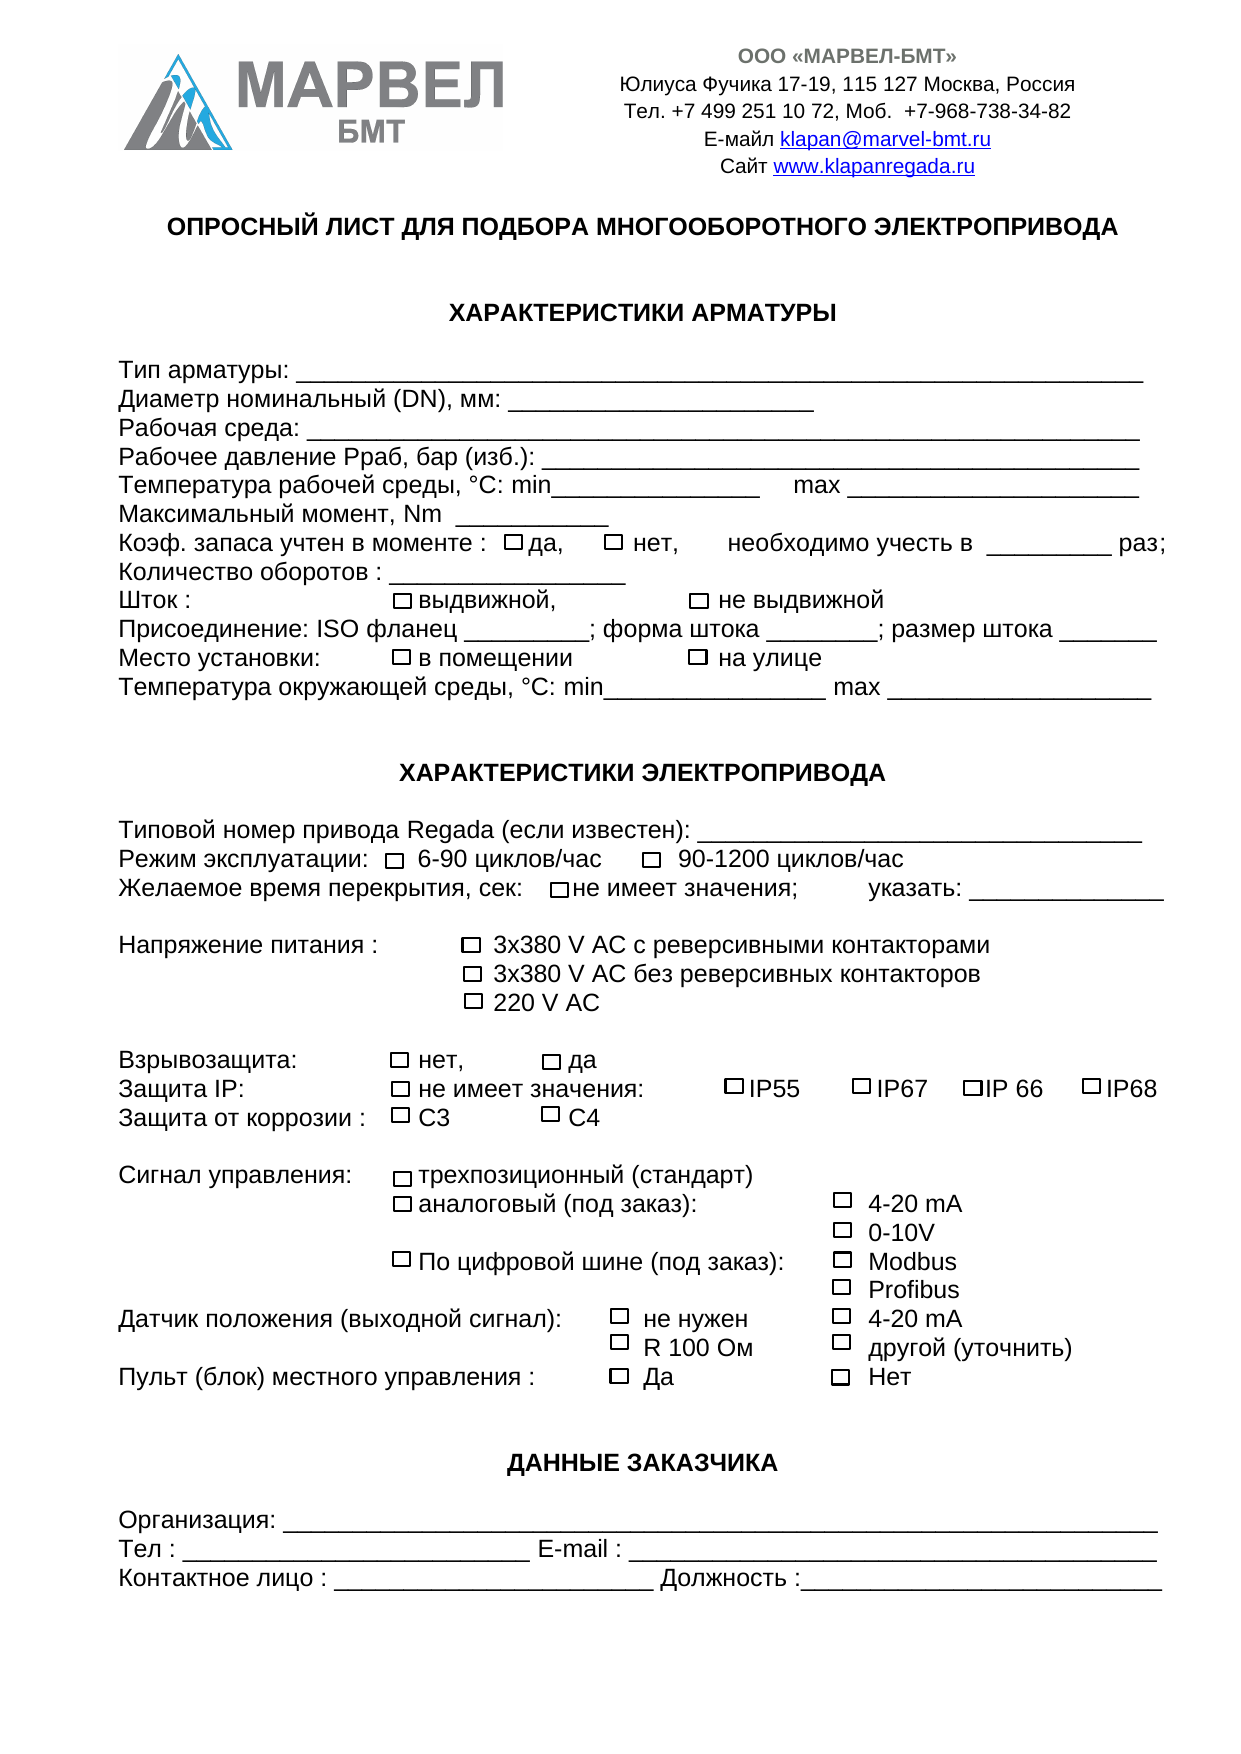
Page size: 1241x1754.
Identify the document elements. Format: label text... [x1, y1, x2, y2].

text Температура рабочей среды, °С: min_______________ max _____________________ [118, 471, 1167, 499]
text Защита от коррозии : С3 С4 [118, 1103, 1167, 1132]
text Коэф. запаса учтен в моменте : да, нет, необходимо учесть в _________ раз; [118, 528, 1167, 557]
text ХАРАКТЕРИСТИКИ АРМАТУРЫ [118, 298, 1167, 327]
text Пульт (блок) местного управления : Да Нет [118, 1362, 1167, 1391]
text Количество оборотов : _________________ [118, 557, 1167, 586]
text 3х380 V AC без реверсивных контакторов [418, 959, 1167, 988]
text ХАРАКТЕРИСТИКИ ЭЛЕКТРОПРИВОДА [118, 758, 1167, 787]
text Тип арматуры: _____________________________________________________________ [118, 356, 1167, 384]
text Присоединение: ISO фланец _________; форма штока ________; размер штока _______ [118, 614, 1167, 643]
text Режим эксплуатации: 6-90 циклов/час 90-1200 циклов/час [118, 844, 1167, 873]
text Датчик положения (выходной сигнал): не нужен 4-20 mA [118, 1304, 1167, 1333]
text 0-10V [793, 1218, 1167, 1247]
text Сигнал управления: трехпозиционный (стандарт) [118, 1161, 1167, 1189]
text Место установки: в помещении на улице [118, 643, 1167, 672]
text Тел : _________________________ E-mail : ______________________________________ [118, 1534, 1167, 1563]
text Диаметр номинальный (DN), мм: ______________________ [118, 384, 1167, 413]
text Взрывозащита: нет, да [118, 1046, 1167, 1074]
text ДАННЫЕ ЗАКАЗЧИКА [118, 1448, 1167, 1477]
text Напряжение питания : 3х380 V AC с реверсивными контакторами [118, 931, 1167, 959]
picture [118, 44, 503, 151]
text Максимальный момент, Nm ___________ [118, 499, 1167, 528]
text 220 V AC [418, 988, 1167, 1017]
text По цифровой шине (под заказ): Modbus [118, 1247, 1167, 1276]
text Profibus [118, 1276, 1167, 1304]
text Температура окружающей среды, °С: min________________ max ___________________ [118, 672, 1167, 701]
text Типовой номер привода Regada (если известен): ________________________________ [118, 816, 1167, 844]
text Рабочая среда: ____________________________________________________________ [118, 413, 1167, 442]
text Шток : выдвижной, не выдвижной [118, 586, 1167, 614]
text Защита IP: не имеет значения: IP55 IP67 IP 66 IP68 [118, 1074, 1167, 1103]
text ОПРОСНЫЙ ЛИСТ ДЛЯ ПОДБОРА МНОГООБОРОТНОГО ЭЛЕКТРОПРИВОДА [118, 212, 1167, 241]
text Желаемое время перекрытия, сек: не имеет значения; указать: ______________ [118, 873, 1167, 902]
text Рабочее давление Рраб, бар (изб.): ___________________________________________ [118, 442, 1167, 471]
text Организация: _______________________________________________________________ [118, 1506, 1167, 1534]
text R 100 Ом другой (уточнить) [568, 1333, 1167, 1362]
text аналоговый (под заказ): 4-20 mA [343, 1189, 1167, 1218]
text Контактное лицо : _______________________ Должность :__________________________ [118, 1563, 1167, 1592]
